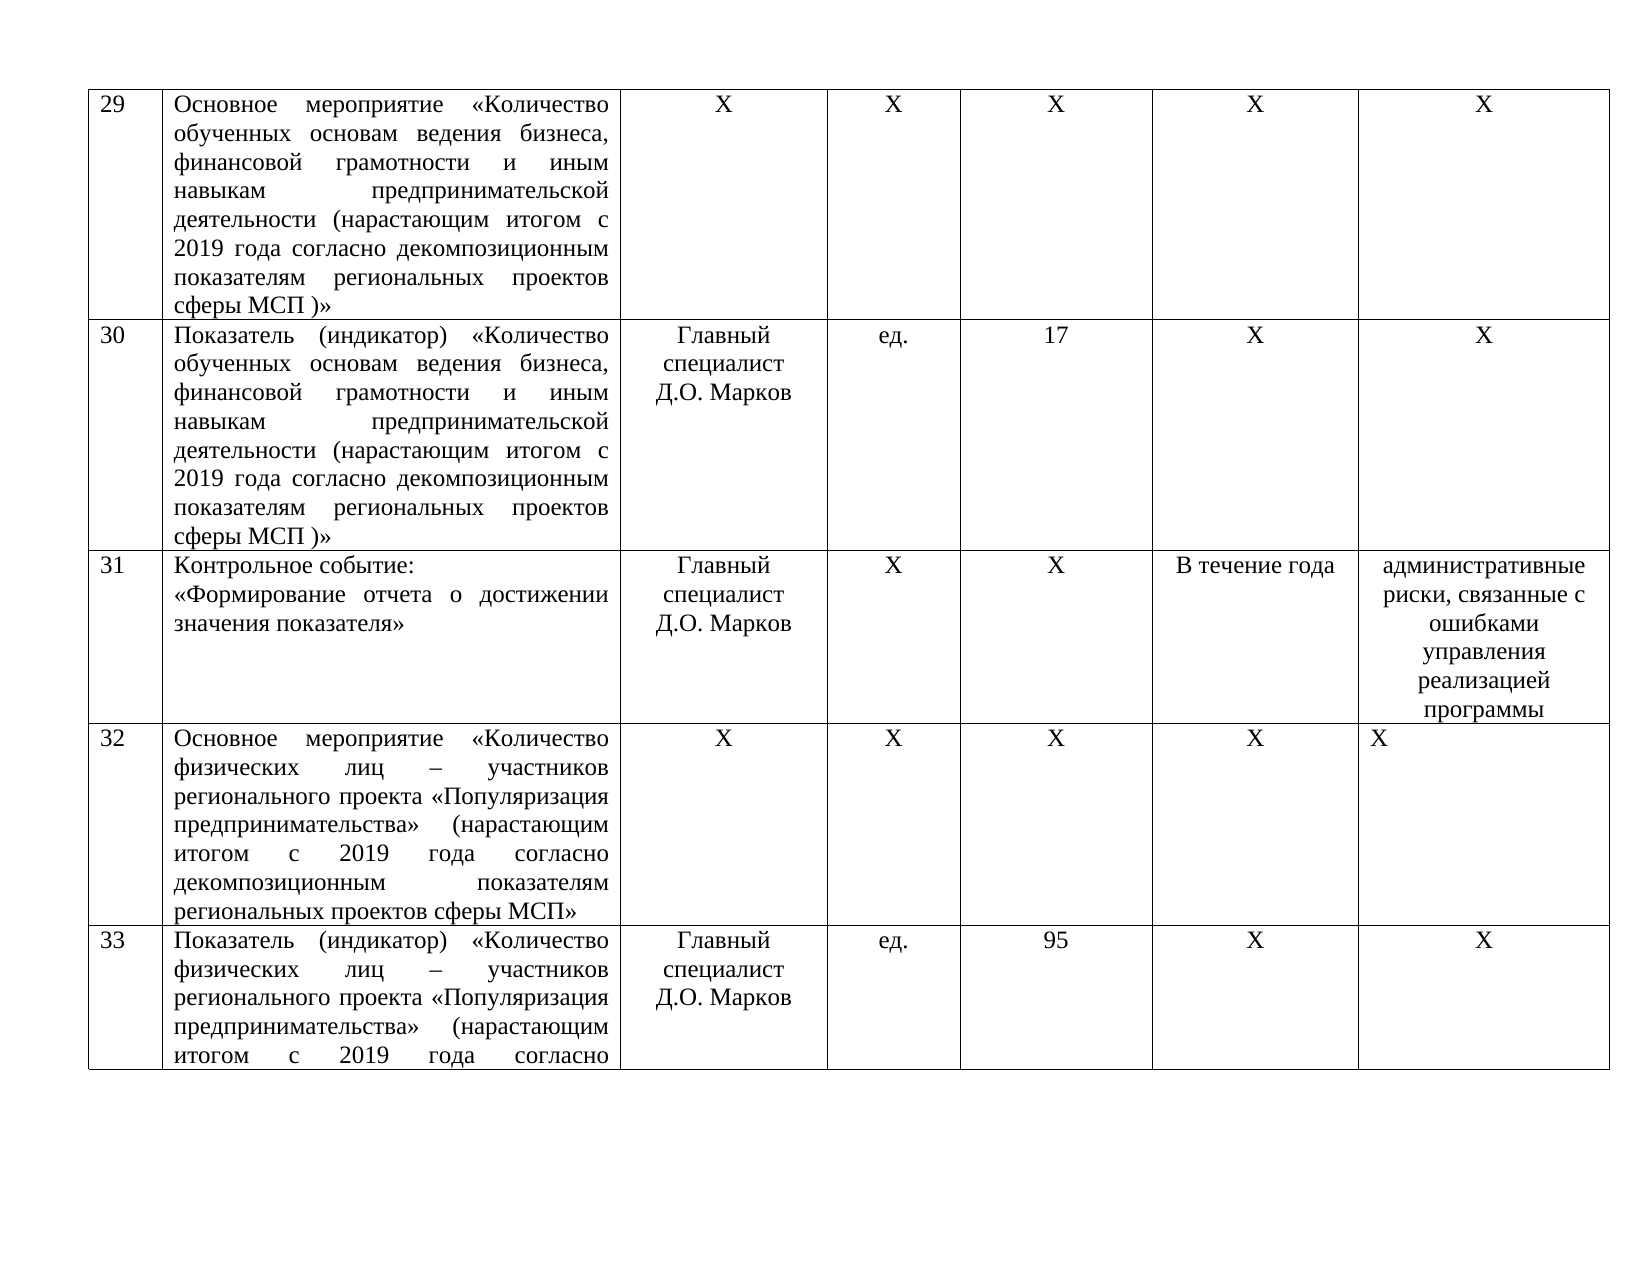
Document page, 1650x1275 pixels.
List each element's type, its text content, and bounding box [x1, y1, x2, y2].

table_cell Х [1153, 90, 1358, 319]
table_cell Х [1359, 320, 1609, 550]
table_cell 33 [89, 926, 162, 1069]
table_cell В течение года [1153, 551, 1358, 723]
table_cell 95 [961, 926, 1152, 1069]
table_cell Х [828, 724, 960, 924]
table_cell Х [1359, 724, 1609, 924]
table_cell Контрольное событие: «Формирование отчета о достижении значения показателя» [163, 551, 620, 723]
table_cell 17 [961, 320, 1152, 550]
table_cell административные риски, связанные с ошибками управления реализацией программы [1359, 551, 1609, 723]
table_cell 31 [89, 551, 162, 723]
table_cell Х [961, 551, 1152, 723]
table_cell Показатель (индикатор) «Количество обученных основам ведения бизнеса, финансовой грамотности и иным навыкам предпринимательской деятельности (нарастающим итогом с 2019 года согласно декомпозиционным показателям региональных проектов сферы МСП )» [163, 320, 620, 550]
table_cell Х [961, 724, 1152, 924]
table_cell Х [961, 90, 1152, 319]
table_cell Х [828, 90, 960, 319]
table_cell Х [1359, 90, 1609, 319]
table_cell Основное мероприятие «Количество обученных основам ведения бизнеса, финансовой грамотности и иным навыкам предпринимательской деятельности (нарастающим итогом с 2019 года согласно декомпозиционным показателям региональных проектов сферы МСП )» [163, 90, 620, 319]
table_cell Главный специалист Д.О. Марков [621, 551, 827, 723]
table_cell Х [1153, 926, 1358, 1069]
table_cell Х [1153, 320, 1358, 550]
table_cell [163, 926, 620, 1069]
table_cell Главный специалист Д.О. Марков [621, 320, 827, 550]
table_cell 29 [89, 90, 162, 319]
table_cell Х [1153, 724, 1358, 924]
table_cell ед. [828, 926, 960, 1069]
table_cell Х [621, 724, 827, 924]
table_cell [621, 926, 827, 1069]
table_cell Х [1359, 926, 1609, 1069]
table_cell Х [828, 551, 960, 723]
table_cell 32 [89, 724, 162, 924]
table_cell Основное мероприятие «Количество физических лиц – участников регионального проекта «Популяризация предпринимательства» (нарастающим итогом с 2019 года согласно декомпозиционным показателям региональных проектов сферы МСП» [163, 724, 620, 924]
table_cell Х [621, 90, 827, 319]
table_cell 30 [89, 320, 162, 550]
table_cell ед. [828, 320, 960, 550]
